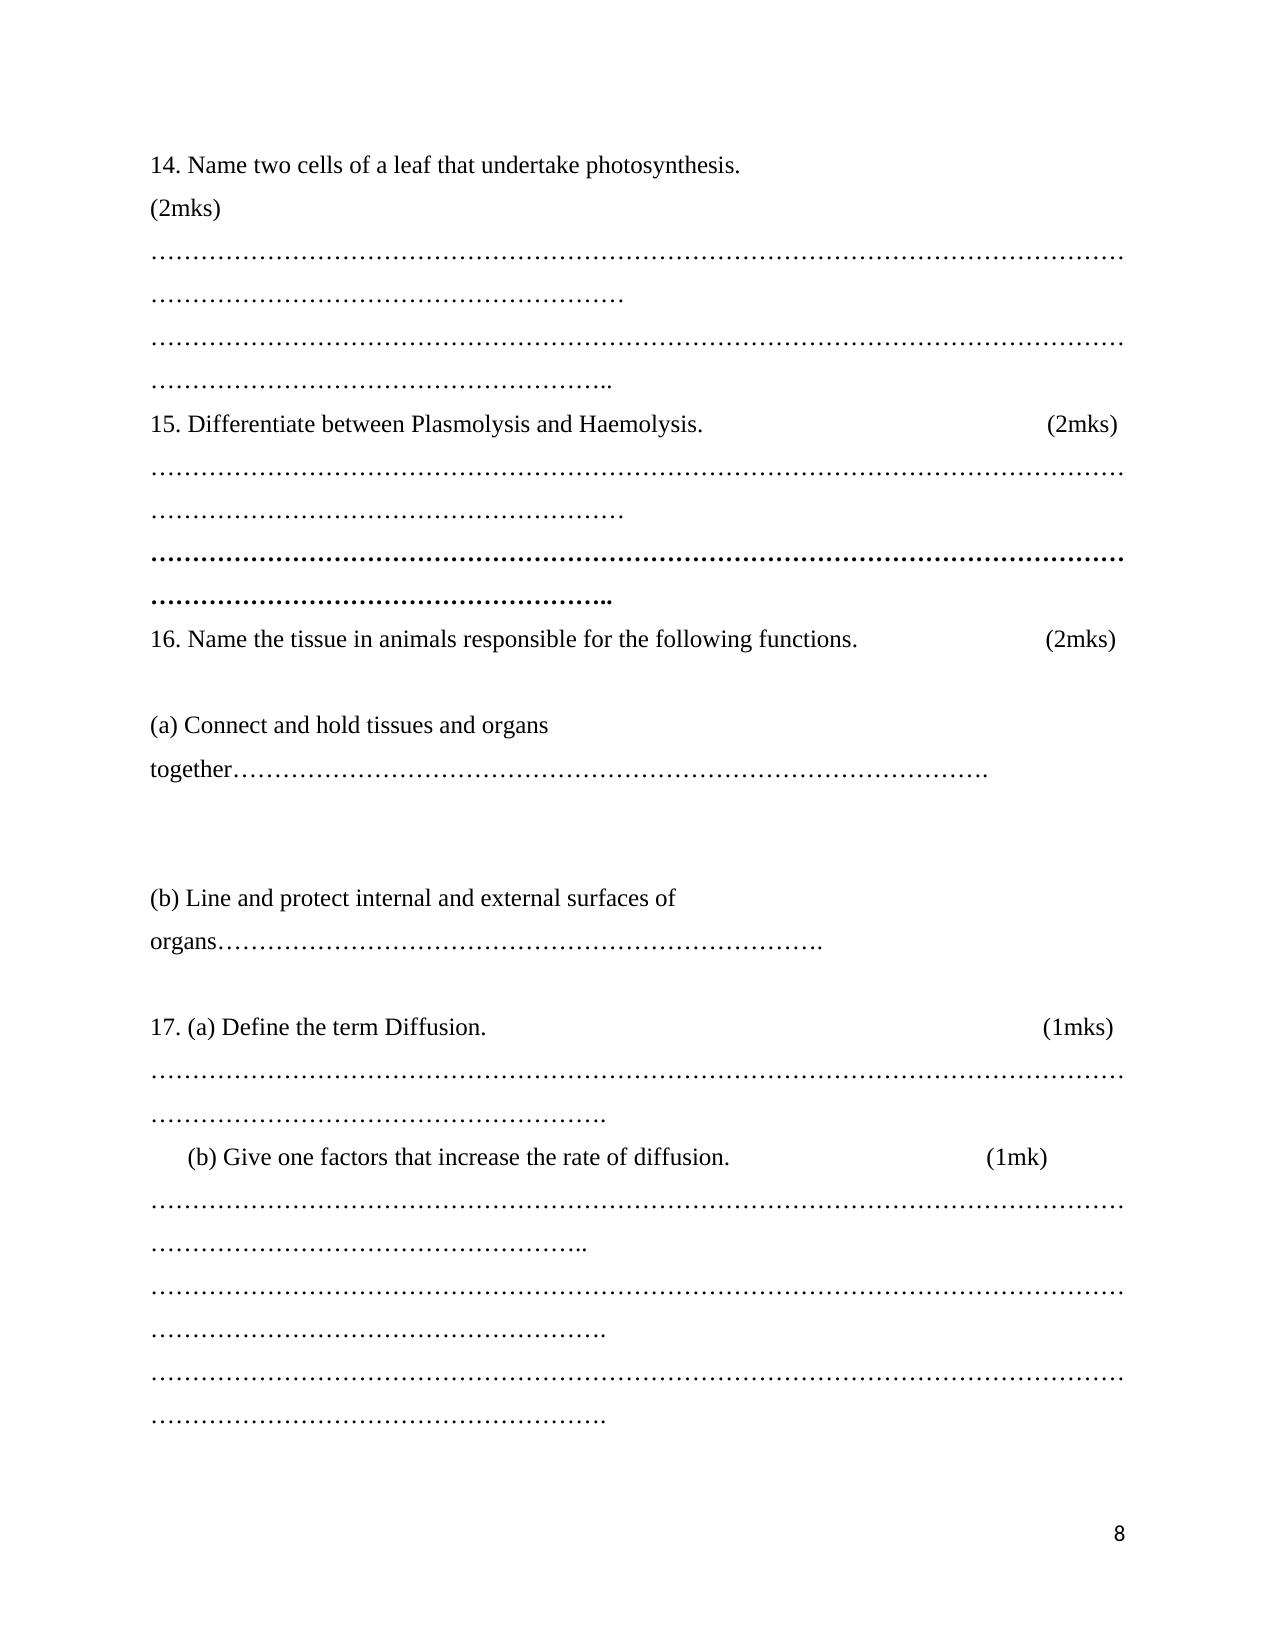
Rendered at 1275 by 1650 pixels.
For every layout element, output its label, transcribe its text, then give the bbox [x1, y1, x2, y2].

text 16. Name the tissue in animals responsible for the following functions. (2mks) [150, 624, 1125, 653]
text ………………………………………………………………………………………………………………………………………………………. [150, 1056, 1125, 1127]
text (b) Give one factors that increase the rate of diffusion. (1mk) [150, 1142, 1125, 1171]
text (b) Line and protect internal and external surfaces of organs………………………………………………………………. [150, 883, 1125, 955]
text 14. Name two cells of a leaf that undertake photosynthesis. (2mks) [150, 150, 1125, 222]
text ……………………………………………………………………………………………………………………………………………………….. [150, 538, 1125, 610]
text 17. (a) Define the term Diffusion. (1mks) [150, 1012, 1125, 1041]
text (a) Connect and hold tissues and organs together………………………………………………………………………………. [150, 711, 1125, 782]
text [150, 1357, 1125, 1429]
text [150, 1271, 1125, 1343]
text ………………………………………………………………………………………………………………………………………………………… [150, 236, 1125, 308]
text ………………………………………………………………………………………………………………………………………………………… [150, 452, 1125, 524]
text 15. Differentiate between Plasmolysis and Haemolysis. (2mks) [150, 409, 1125, 437]
text ……………………………………………………………………………………………………………………………………………………….. [150, 322, 1125, 394]
text …………………………………………………………………………………………………………………………………………………….. [150, 1185, 1125, 1257]
